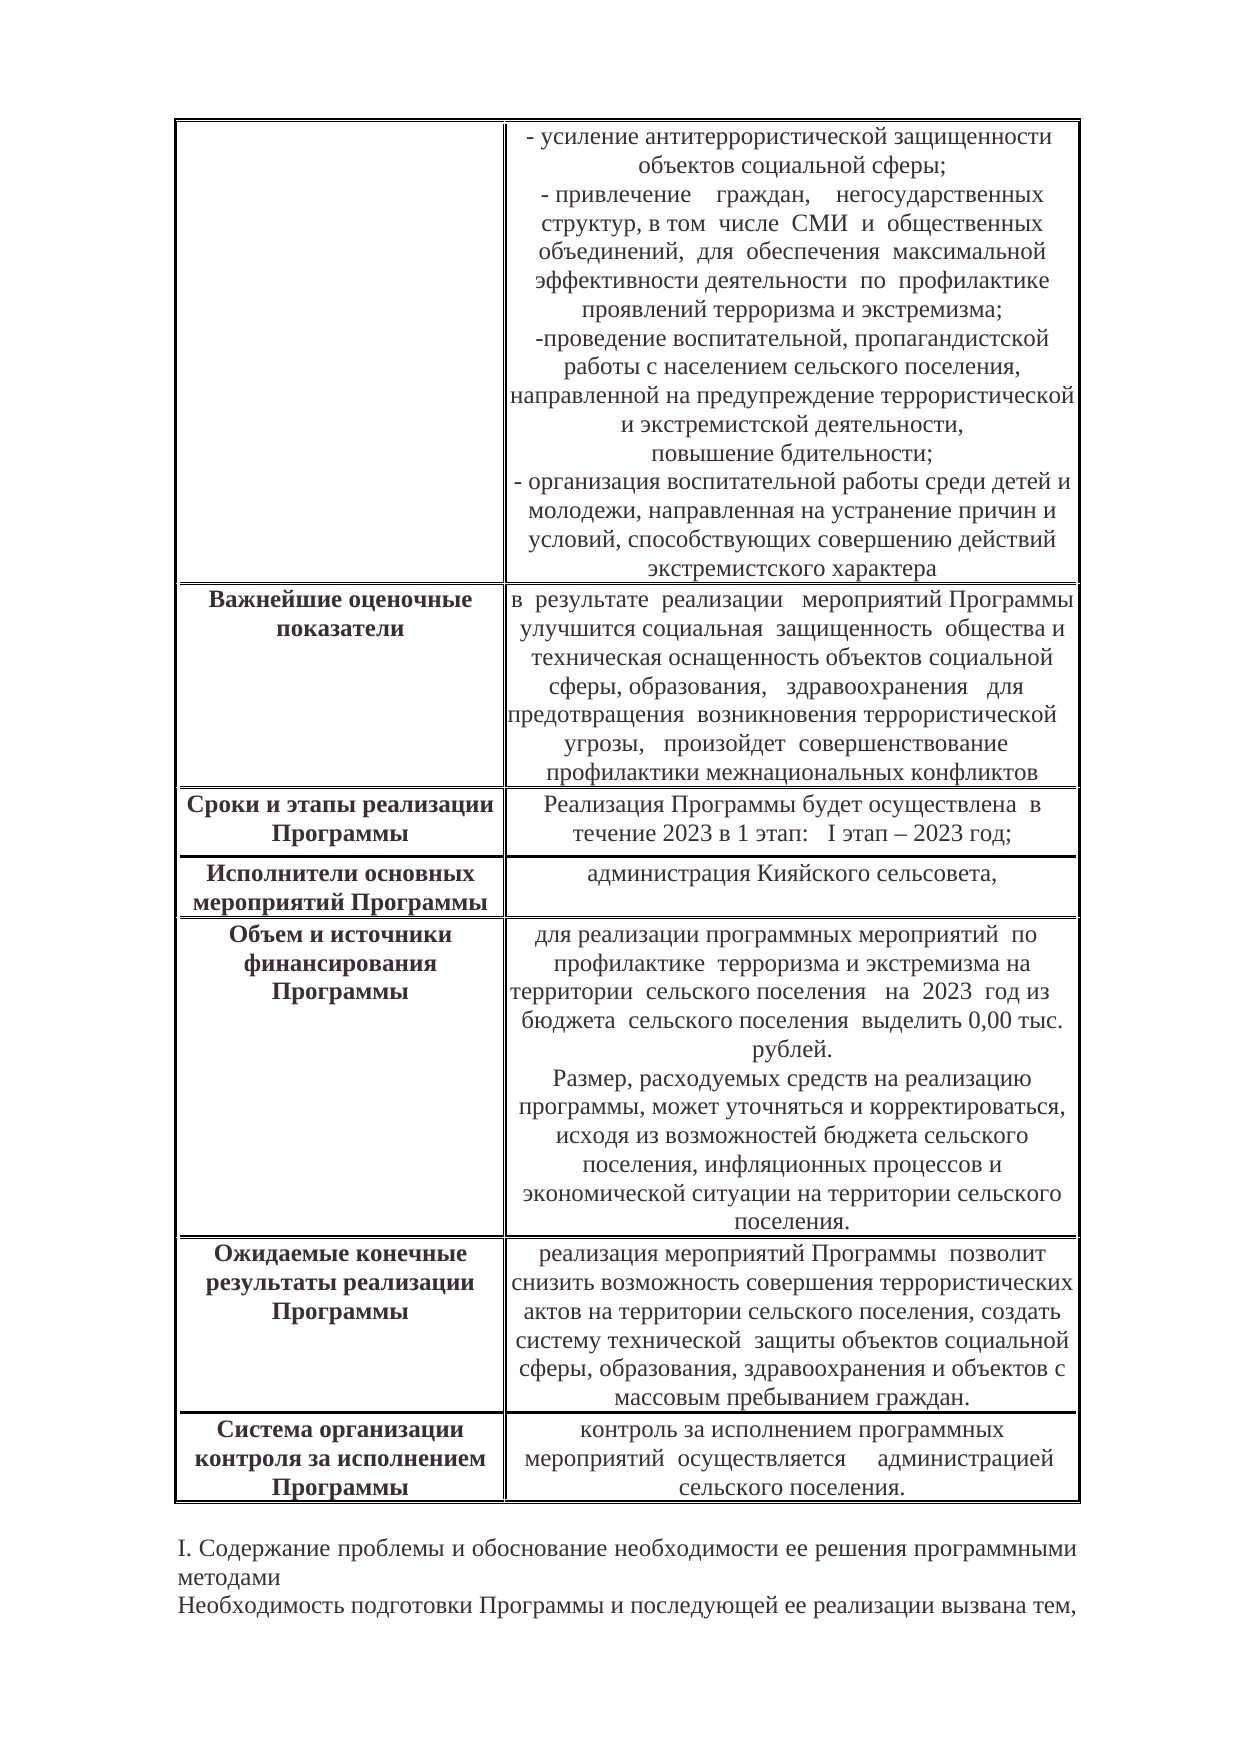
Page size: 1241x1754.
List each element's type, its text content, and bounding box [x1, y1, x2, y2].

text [177, 1533, 1078, 1619]
table_cell для реализации программных мероприятий по профилактике терроризма и экстремизма на территории сельского поселения на 2023 год из бюджета сельского поселения выделить 0,00 тыс. рублей. Размер, расходуемых средств на реализацию программы, может уточняться и корректироваться, исходя из возможностей бюджета сельского поселения, инфляционных процессов и экономической ситуации на территории сельского поселения. [505, 916, 1079, 1235]
table_cell Ожидаемые конечные результаты реализации Программы [177, 1235, 503, 1411]
table_cell реализация мероприятий Программы позволит снизить возможность совершения террористических актов на территории сельского поселения, создать систему технической защиты объектов социальной сферы, образования, здравоохранения и объектов с массовым пребыванием граждан. [507, 1235, 1079, 1411]
table_cell Объем и источники финансирования Программы [176, 916, 505, 1235]
table_cell Реализация Программы будет осуществлена в течение 2023 в 1 этап: I этап – 2023 год; [505, 786, 1079, 855]
table_cell Сроки и этапы реализации Программы [176, 786, 505, 855]
table_cell администрация Кияйского сельсовета, [507, 855, 1078, 916]
table_cell Система организации контроля за исполнением Программы [177, 1411, 505, 1500]
table_cell контроль за исполнением программных мероприятий осуществляется администрацией сельского поселения. [505, 1411, 1078, 1500]
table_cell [177, 120, 505, 581]
table_cell в результате реализации мероприятий Программы улучшится социальная защищенность общества и техническая оснащенность объектов социальной сферы, образования, здравоохранения для предотвращения возникновения террористической угрозы, произойдет совершенствование профилактики межнациональных конфликтов [507, 581, 1079, 786]
table_cell Важнейшие оценочные показатели [177, 581, 503, 786]
table_cell Исполнители основных мероприятий Программы [177, 855, 503, 916]
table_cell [505, 122, 1078, 581]
